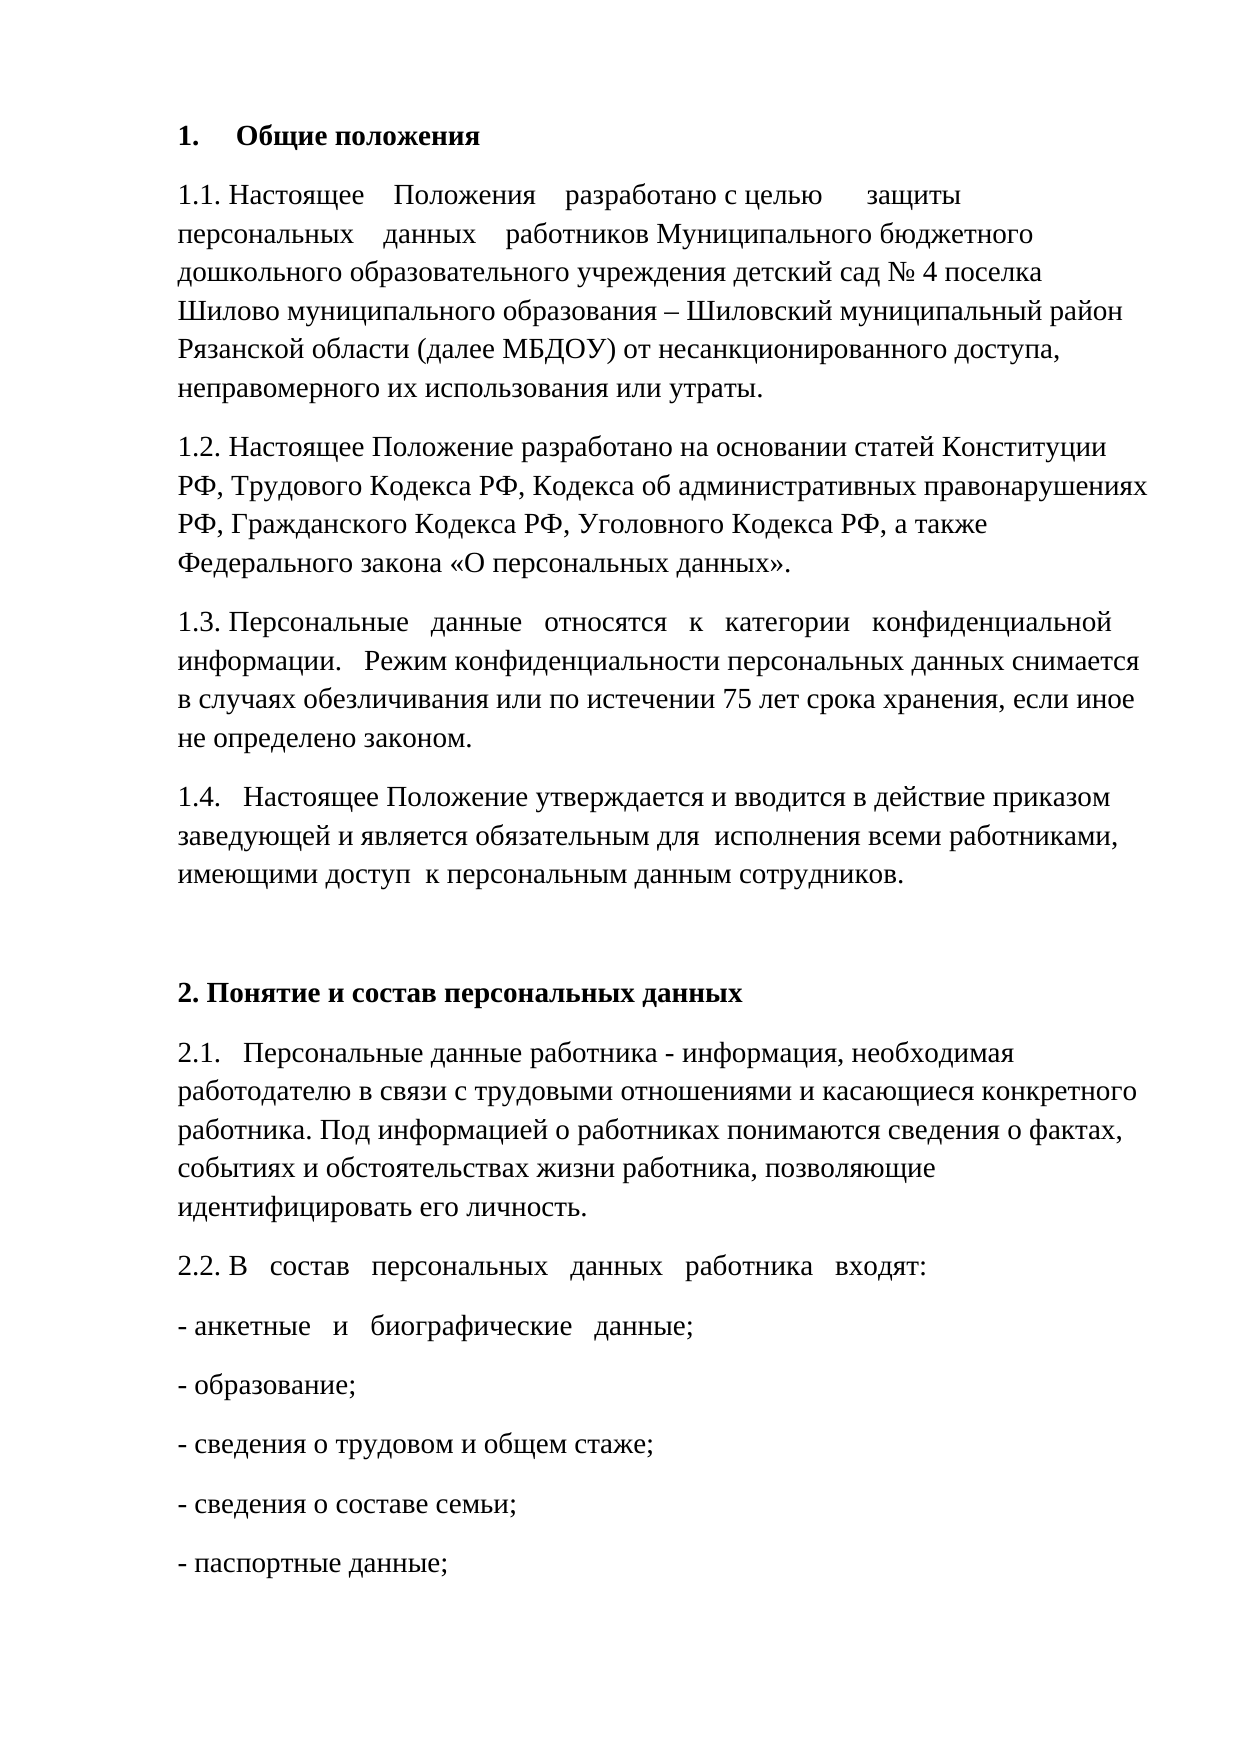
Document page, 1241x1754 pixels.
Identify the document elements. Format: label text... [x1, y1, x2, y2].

text - сведения о трудовом и общем стаже; [177, 1426, 1152, 1460]
text 1. Общие положения [177, 118, 1152, 152]
text 2. Понятие и состав персональных данных [177, 975, 1152, 1009]
text 1.4. Настоящее Положение утверждается и вводится в действие приказом заведующей и является обязательным для исполнения всеми работниками, имеющими доступ к персональным данным сотрудников. [177, 779, 1152, 890]
text 1.3. Персональные данные относятся к категории конфиденциальной информации. Режим конфиденциальности персональных данных снимается в случаях обезличивания или по истечении 75 лет срока хранения, если иное не определено законом. [177, 604, 1152, 754]
text - паспортные данные; [177, 1545, 1152, 1579]
text - сведения о составе семьи; [177, 1486, 1152, 1519]
text 1.1. Настоящее Положения разработано с целью защиты персональных данных работников Муниципального бюджетного дошкольного образовательного учреждения детский сад № 4 поселка Шилово муниципального образования – Шиловский муниципальный район Рязанской области (далее МБДОУ) от несанкционированного доступа, неправомерного их использования или утраты. [177, 177, 1152, 404]
text - анкетные и биографические данные; [177, 1308, 1152, 1341]
text - образование; [177, 1367, 1152, 1401]
text 1.2. Настоящее Положение разработано на основании статей Конституции РФ, Трудового Кодекса РФ, Кодекса об административных правонарушениях РФ, Гражданского Кодекса РФ, Уголовного Кодекса РФ, а также Федерального закона «О персональных данных». [177, 429, 1152, 579]
text 2.2. В состав персональных данных работника входят: [177, 1248, 1152, 1282]
text 2.1. Персональные данные работника - информация, необходимая работодателю в связи с трудовыми отношениями и касающиеся конкретного работника. Под информацией о работниках понимаются сведения о фактах, событиях и обстоятельствах жизни работника, позволяющие идентифицировать его личность. [177, 1035, 1152, 1222]
